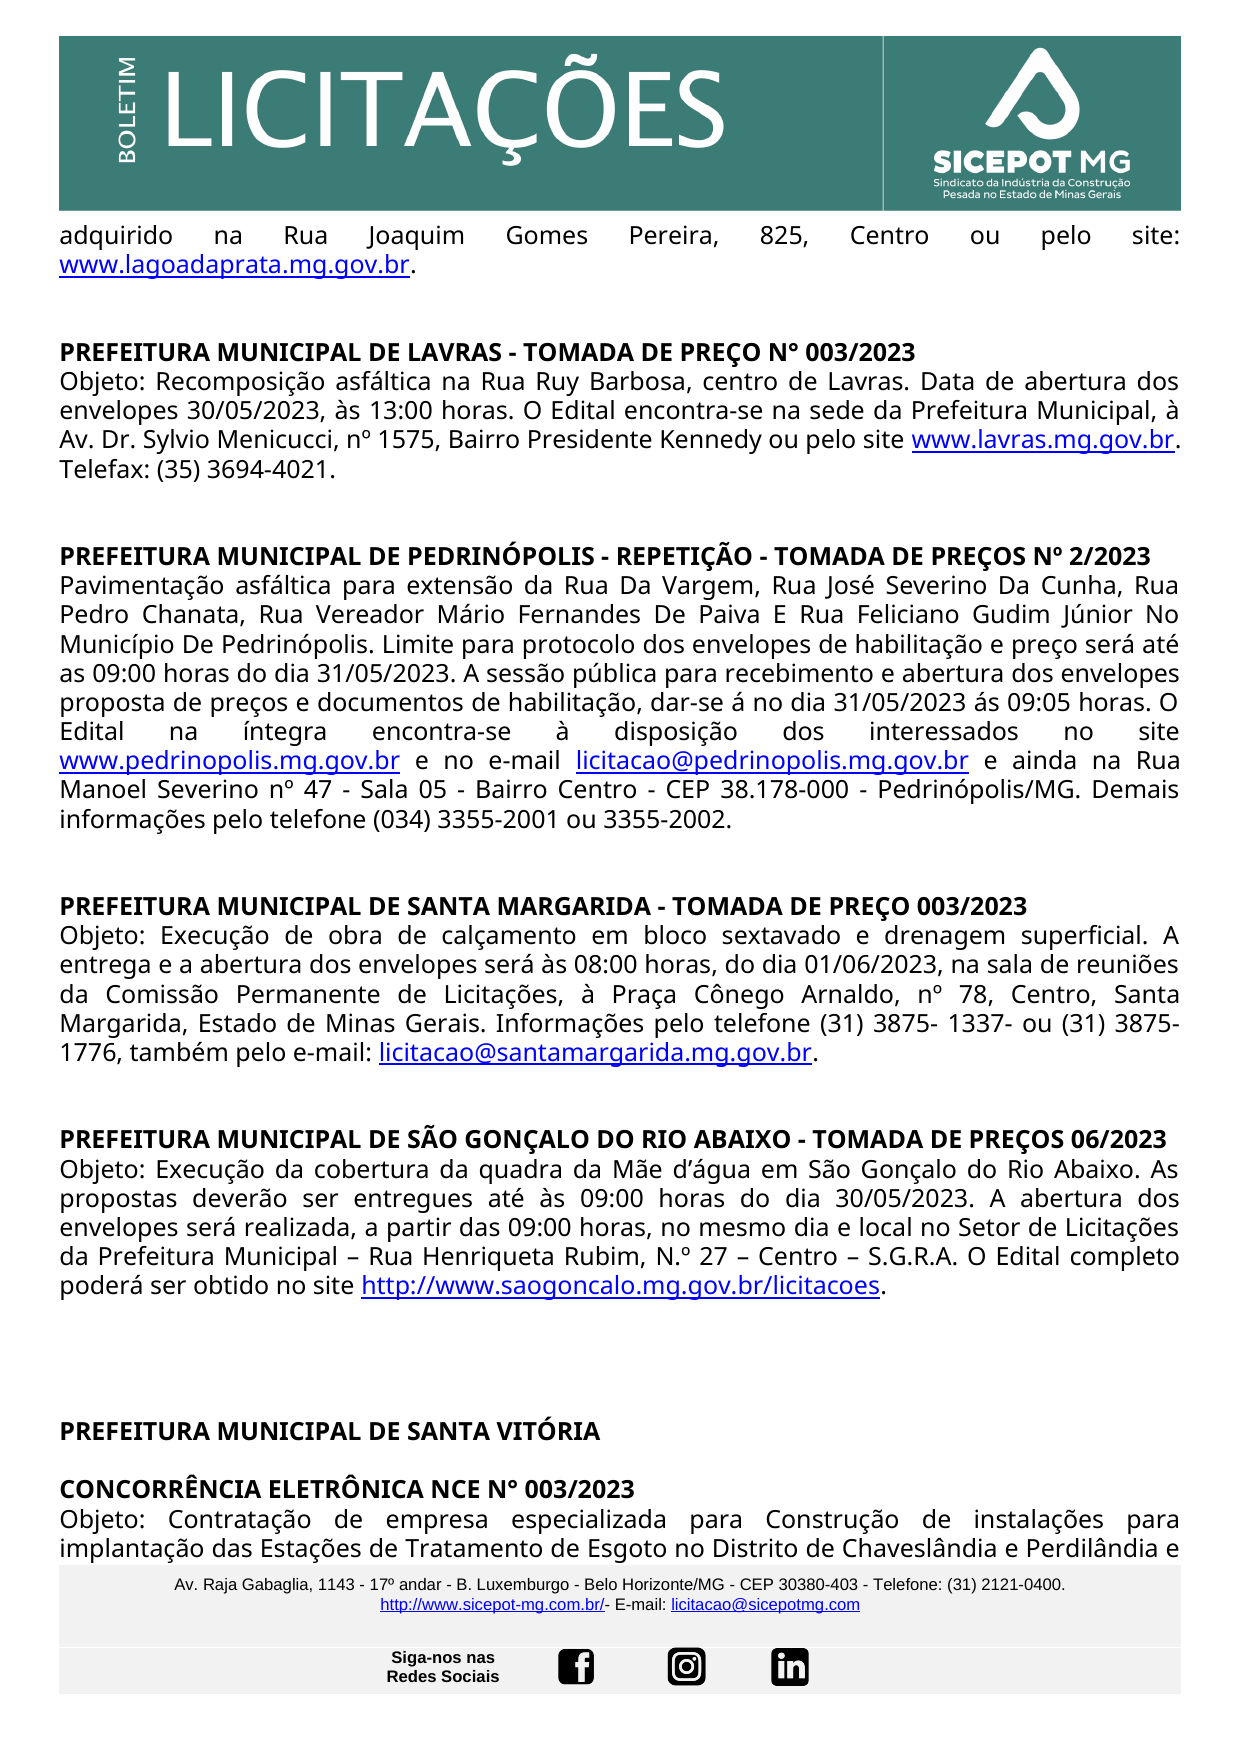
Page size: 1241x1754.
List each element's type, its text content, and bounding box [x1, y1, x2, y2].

text PREFEITURA MUNICIPAL DE PEDRINÓPOLIS - REPETIÇÃO - TOMADA DE PREÇOS Nº 2/2023 [59, 542, 1181, 571]
picture [667, 1647, 706, 1686]
picture [59, 36, 1181, 211]
text Objeto: Recomposição asfáltica na Rua Ruy Barbosa, centro de Lavras. Data de abertura dos envelopes 30/05/2023, às 13:00 horas. O Edital encontra-se na sede da Prefeitura Municipal, à Av. Dr. Sylvio Menicucci, nº 1575, Bairro Presidente Kennedy ou pelo site www.lavras.mg.gov.br. Telefax: (35) 3694-4021. [59, 367, 1181, 484]
text PREFEITURA MUNICIPAL DE LAVRAS - TOMADA DE PREÇO N° 003/2023 [59, 338, 1181, 367]
text PREFEITURA MUNICIPAL DE SANTA MARGARIDA - TOMADA DE PREÇO 003/2023 [59, 892, 1181, 921]
text CONCORRÊNCIA ELETRÔNICA NCE N° 003/2023 [59, 1476, 1181, 1505]
text Pavimentação asfáltica para extensão da Rua Da Vargem, Rua José Severino Da Cunha, Rua Pedro Chanata, Rua Vereador Mário Fernandes De Paiva E Rua Feliciano Gudim Júnior No Município De Pedrinópolis. Limite para protocolo dos envelopes de habilitação e preço será até as 09:00 horas do dia 31/05/2023. A sessão pública para recebimento e abertura dos envelopes proposta de preços e documentos de habilitação, dar-se á no dia 31/05/2023 ás 09:05 horas. O Edital na íntegra encontra-se à disposição dos interessados no site www.pedrinopolis.mg.gov.br e no e-mail licitacao@pedrinopolis.mg.gov.br e ainda na Rua Manoel Severino nº 47 - Sala 05 - Bairro Centro - CEP 38.178-000 - Pedrinópolis/MG. Demais informações pelo telefone (034) 3355-2001 ou 3355-2002. [59, 571, 1181, 834]
text Objeto: Execução da cobertura da quadra da Mãe d’água em São Gonçalo do Rio Abaixo. As propostas deverão ser entregues até às 09:00 horas do dia 30/05/2023. A abertura dos envelopes será realizada, a partir das 09:00 horas, no mesmo dia e local no Setor de Licitações da Prefeitura Municipal – Rua Henriqueta Rubim, N.º 27 – Centro – S.G.R.A. O Edital completo poderá ser obtido no site http://www.saogoncalo.mg.gov.br/licitacoes. [59, 1155, 1181, 1301]
picture [771, 1648, 809, 1686]
text Objeto: Execução de obra de calçamento em bloco sextavado e drenagem superficial. A entrega e a abertura dos envelopes será às 08:00 horas, do dia 01/06/2023, na sala de reuniões da Comissão Permanente de Licitações, à Praça Cônego Arnaldo, nº 78, Centro, Santa Margarida, Estado de Minas Gerais. Informações pelo telefone (31) 3875- 1337- ou (31) 3875- 1776, também pelo e-mail: licitacao@santamargarida.mg.gov.br. [59, 921, 1181, 1067]
text PREFEITURA MUNICIPAL DE SÃO GONÇALO DO RIO ABAIXO - TOMADA DE PREÇOS 06/2023 [59, 1126, 1181, 1155]
text PREFEITURA MUNICIPAL DE SANTA VITÓRIA [59, 1417, 1181, 1446]
picture [557, 1648, 594, 1685]
